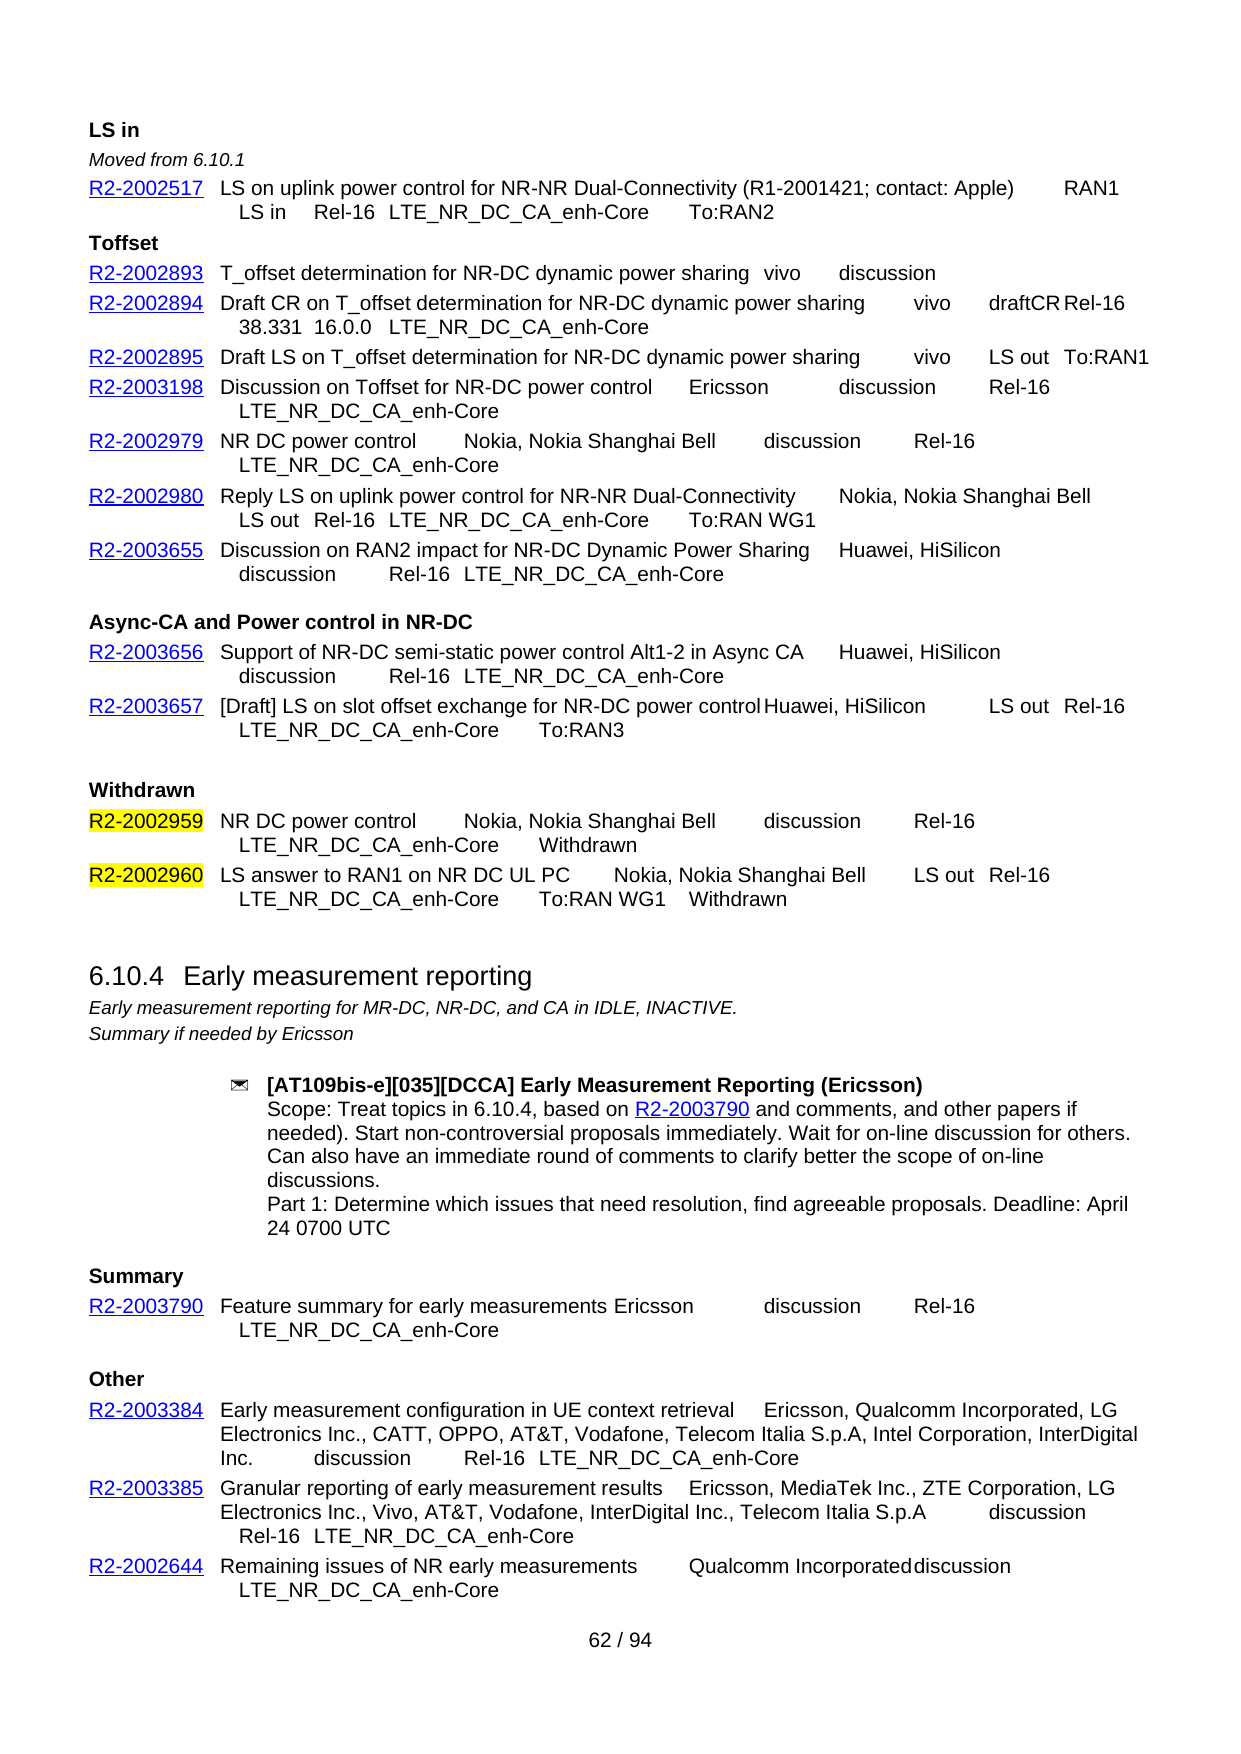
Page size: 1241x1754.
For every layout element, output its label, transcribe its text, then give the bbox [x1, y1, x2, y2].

title R2-2003384 Early measurement configuration in UE context retrieval Ericsson, Qualcomm Incorporated, LG Electronics Inc., CATT, OPPO, AT&T, Vodafone, Telecom Italia S.p.A, Intel Corporation, InterDigital Inc. discussion Rel-16 LTE_NR_DC_CA_enh-Core [89, 1397, 1152, 1469]
text Scope: Treat topics in 6.10.4, based on R2-2003790 and comments, and other papers if needed). Start non-controversial proposals immediately. Wait for on-line discussion for others. Can also have an immediate round of comments to clarify better the scope of on-line discussions. [267, 1096, 1152, 1192]
text Summary if needed by Ericsson [89, 1023, 1152, 1044]
subtitle 6.10.4 Early measurement reporting [89, 959, 1152, 991]
text [AT109bis-e][035][DCCA] Early Measurement Reporting (Ericsson) [229, 1072, 1152, 1096]
text Moved from 6.10.1 [89, 148, 1152, 170]
text Part 1: Determine which issues that need resolution, find agreeable proposals. Deadline: April 24 0700 UTC [267, 1192, 1152, 1240]
title Withdrawn [89, 778, 1152, 802]
title R2-2002893 T_offset determination for NR-DC dynamic power sharing vivo discussion [89, 261, 1152, 284]
title R2-2002517 LS on uplink power control for NR-NR Dual-Connectivity (R1-2001421; contact: Apple) RAN1 LS in Rel-16 LTE_NR_DC_CA_enh-Core To:RAN2 [89, 176, 1152, 224]
title R2-2002894 Draft CR on T_offset determination for NR-DC dynamic power sharing vivo draftCR Rel-16 38.331 16.0.0 LTE_NR_DC_CA_enh-Core [89, 291, 1152, 339]
title R2-2003790 Feature summary for early measurements Ericsson discussion Rel-16 LTE_NR_DC_CA_enh-Core [89, 1294, 1152, 1342]
title R2-2003657 [Draft] LS on slot offset exchange for NR-DC power control Huawei, HiSilicon LS out Rel-16 LTE_NR_DC_CA_enh-Core To:RAN3 [89, 694, 1152, 742]
title Toffset [89, 230, 1152, 254]
title R2-2002979 NR DC power control Nokia, Nokia Shanghai Bell discussion Rel-16 LTE_NR_DC_CA_enh-Core [89, 429, 1152, 477]
text Async-CA and Power control in NR-DC [89, 609, 1152, 633]
title R2-2002644 Remaining issues of NR early measurements Qualcomm Incorporated discussion LTE_NR_DC_CA_enh-Core [89, 1554, 1152, 1602]
text Early measurement reporting for MR-DC, NR-DC, and CA in IDLE, INACTIVE. [89, 997, 1152, 1018]
title R2-2003655 Discussion on RAN2 impact for NR-DC Dynamic Power Sharing Huawei, HiSilicon discussion Rel-16 LTE_NR_DC_CA_enh-Core [89, 538, 1152, 586]
text LS in [89, 118, 1152, 142]
text Summary [89, 1264, 1152, 1288]
title R2-2002959 NR DC power control Nokia, Nokia Shanghai Bell discussion Rel-16 LTE_NR_DC_CA_enh-Core Withdrawn [89, 808, 1152, 856]
title R2-2002895 Draft LS on T_offset determination for NR-DC dynamic power sharing vivo LS out To:RAN1 [89, 345, 1152, 369]
title R2-2003656 Support of NR-DC semi-static power control Alt1-2 in Async CA Huawei, HiSilicon discussion Rel-16 LTE_NR_DC_CA_enh-Core [89, 640, 1152, 688]
title R2-2002960 LS answer to RAN1 on NR DC UL PC Nokia, Nokia Shanghai Bell LS out Rel-16 LTE_NR_DC_CA_enh-Core To:RAN WG1 Withdrawn [89, 863, 1152, 911]
title R2-2003198 Discussion on Toffset for NR-DC power control Ericsson discussion Rel-16 LTE_NR_DC_CA_enh-Core [89, 375, 1152, 423]
title R2-2003385 Granular reporting of early measurement results Ericsson, MediaTek Inc., ZTE Corporation, LG Electronics Inc., Vivo, AT&T, Vodafone, InterDigital Inc., Telecom Italia S.p.A discussion Rel-16 LTE_NR_DC_CA_enh-Core [89, 1476, 1152, 1547]
text Other [89, 1367, 1152, 1391]
title R2-2002980 Reply LS on uplink power control for NR-NR Dual-Connectivity Nokia, Nokia Shanghai Bell LS out Rel-16 LTE_NR_DC_CA_enh-Core To:RAN WG1 [89, 483, 1152, 531]
